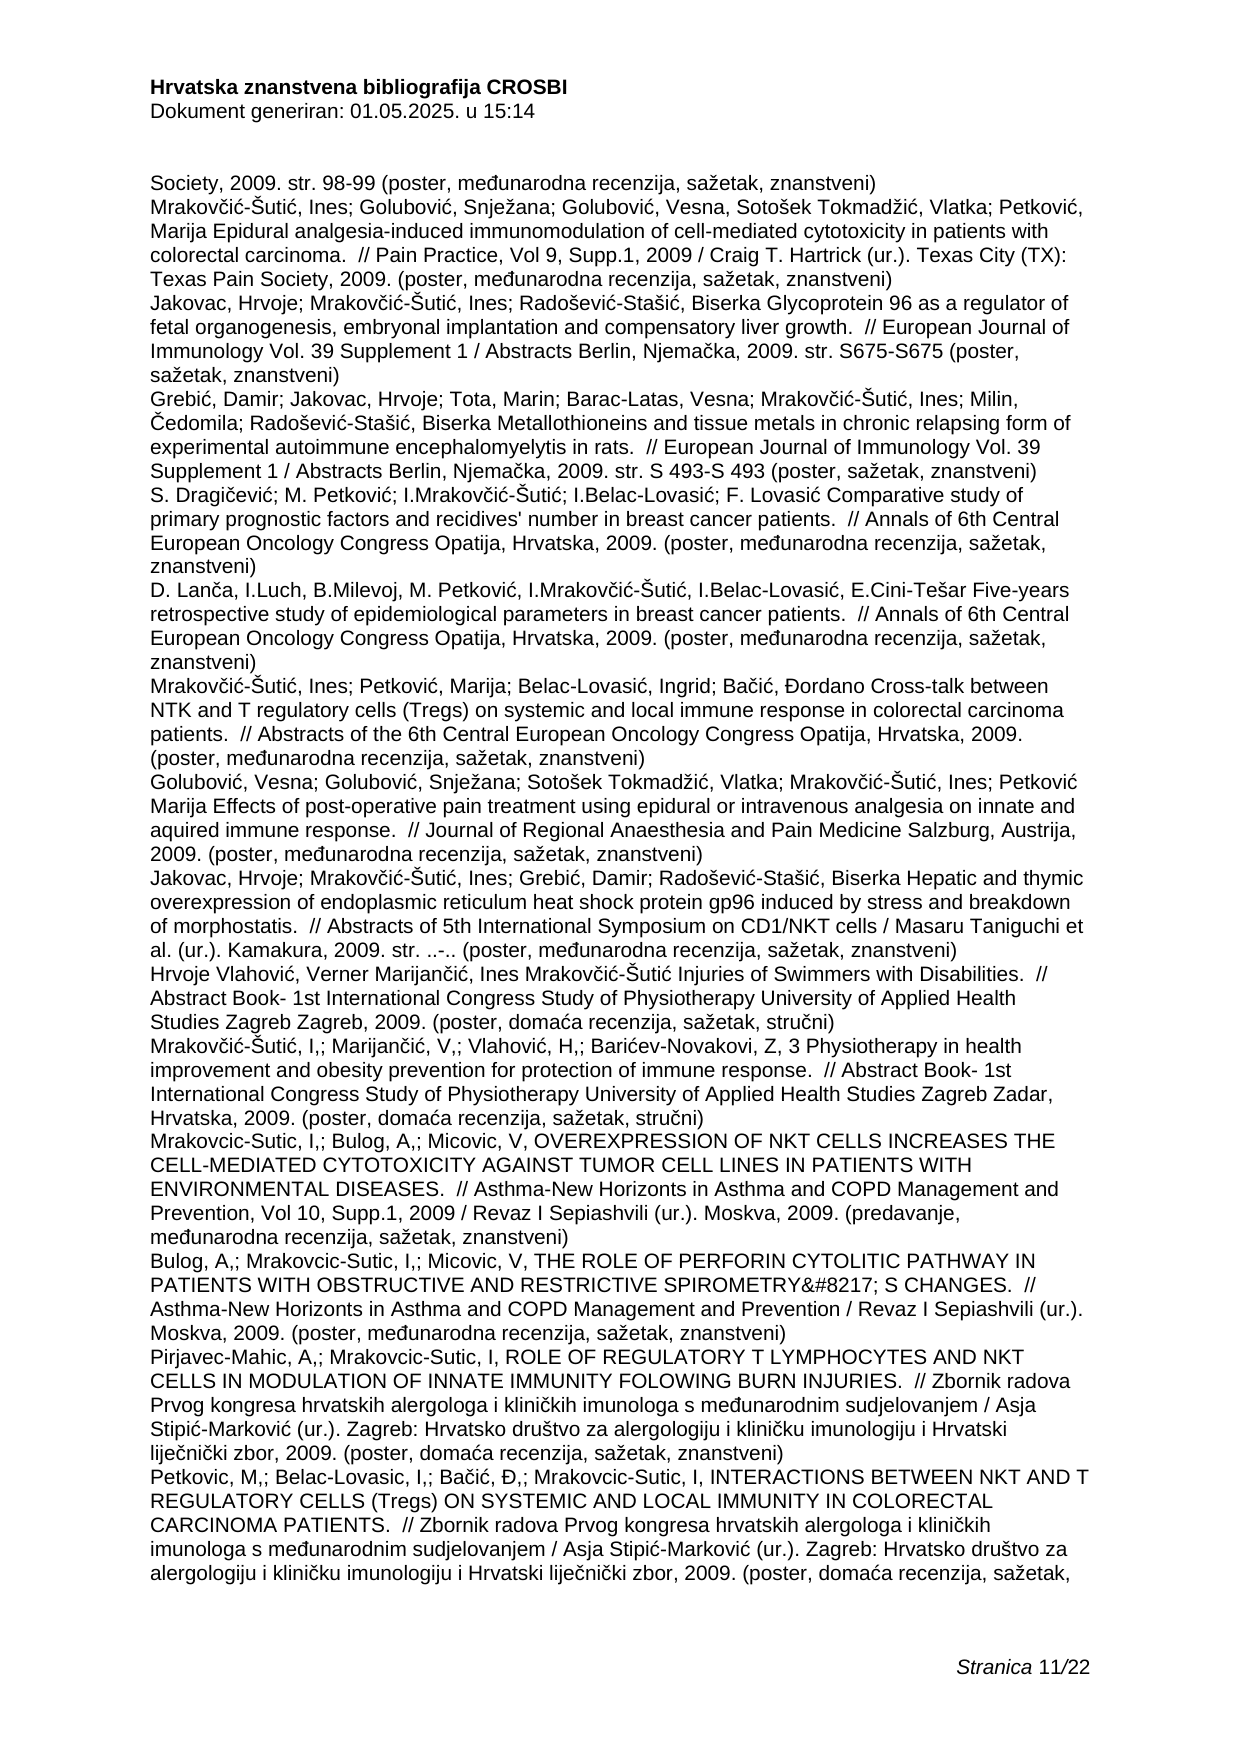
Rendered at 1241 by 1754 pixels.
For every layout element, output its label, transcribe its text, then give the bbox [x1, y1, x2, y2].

text Mrakovčić-Šutić, Ines; Golubović, Snježana; Golubović, Vesna, Sotošek Tokmadžić, Vlatka; Petković, Marija [150, 195, 1090, 291]
text S. Dragičević; M. Petković; I.Mrakovčić-Šutić; I.Belac-Lovasić; F. Lovasić [150, 482, 1090, 578]
text Bulog, A,; Mrakovcic-Sutic, I,; Micovic, V, [150, 1249, 1090, 1345]
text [150, 1465, 1090, 1584]
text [150, 171, 1090, 195]
text Mrakovcic-Sutic, I,; Bulog, A,; Micovic, V, [150, 1129, 1090, 1249]
text Golubović, Vesna; Golubović, Snježana; Sotošek Tokmadžić, Vlatka; Mrakovčić-Šutić, Ines; Petković Marija [150, 770, 1090, 866]
text Mrakovčić-Šutić, Ines; Petković, Marija; Belac-Lovasić, Ingrid; Bačić, Đordano [150, 674, 1090, 770]
text Mrakovčić-Šutić, I,; Marijančić, V,; Vlahović, H,; Barićev-Novakovi, Z, 3 [150, 1033, 1090, 1129]
text Pirjavec-Mahic, A,; Mrakovcic-Sutic, I, [150, 1345, 1090, 1465]
text D. Lanča, I.Luch, B.Milevoj, M. Petković, I.Mrakovčić-Šutić, I.Belac-Lovasić, E.Cini-Tešar [150, 578, 1090, 674]
text Grebić, Damir; Jakovac, Hrvoje; Tota, Marin; Barac-Latas, Vesna; Mrakovčić-Šutić, Ines; Milin, Čedomila; Radošević-Stašić, Biserka [150, 387, 1090, 482]
text Jakovac, Hrvoje; Mrakovčić-Šutić, Ines; Grebić, Damir; Radošević-Stašić, Biserka [150, 866, 1090, 962]
text Jakovac, Hrvoje; Mrakovčić-Šutić, Ines; Radošević-Stašić, Biserka [150, 291, 1090, 387]
text Hrvoje Vlahović, Verner Marijančić, Ines Mrakovčić-Šutić [150, 962, 1090, 1033]
